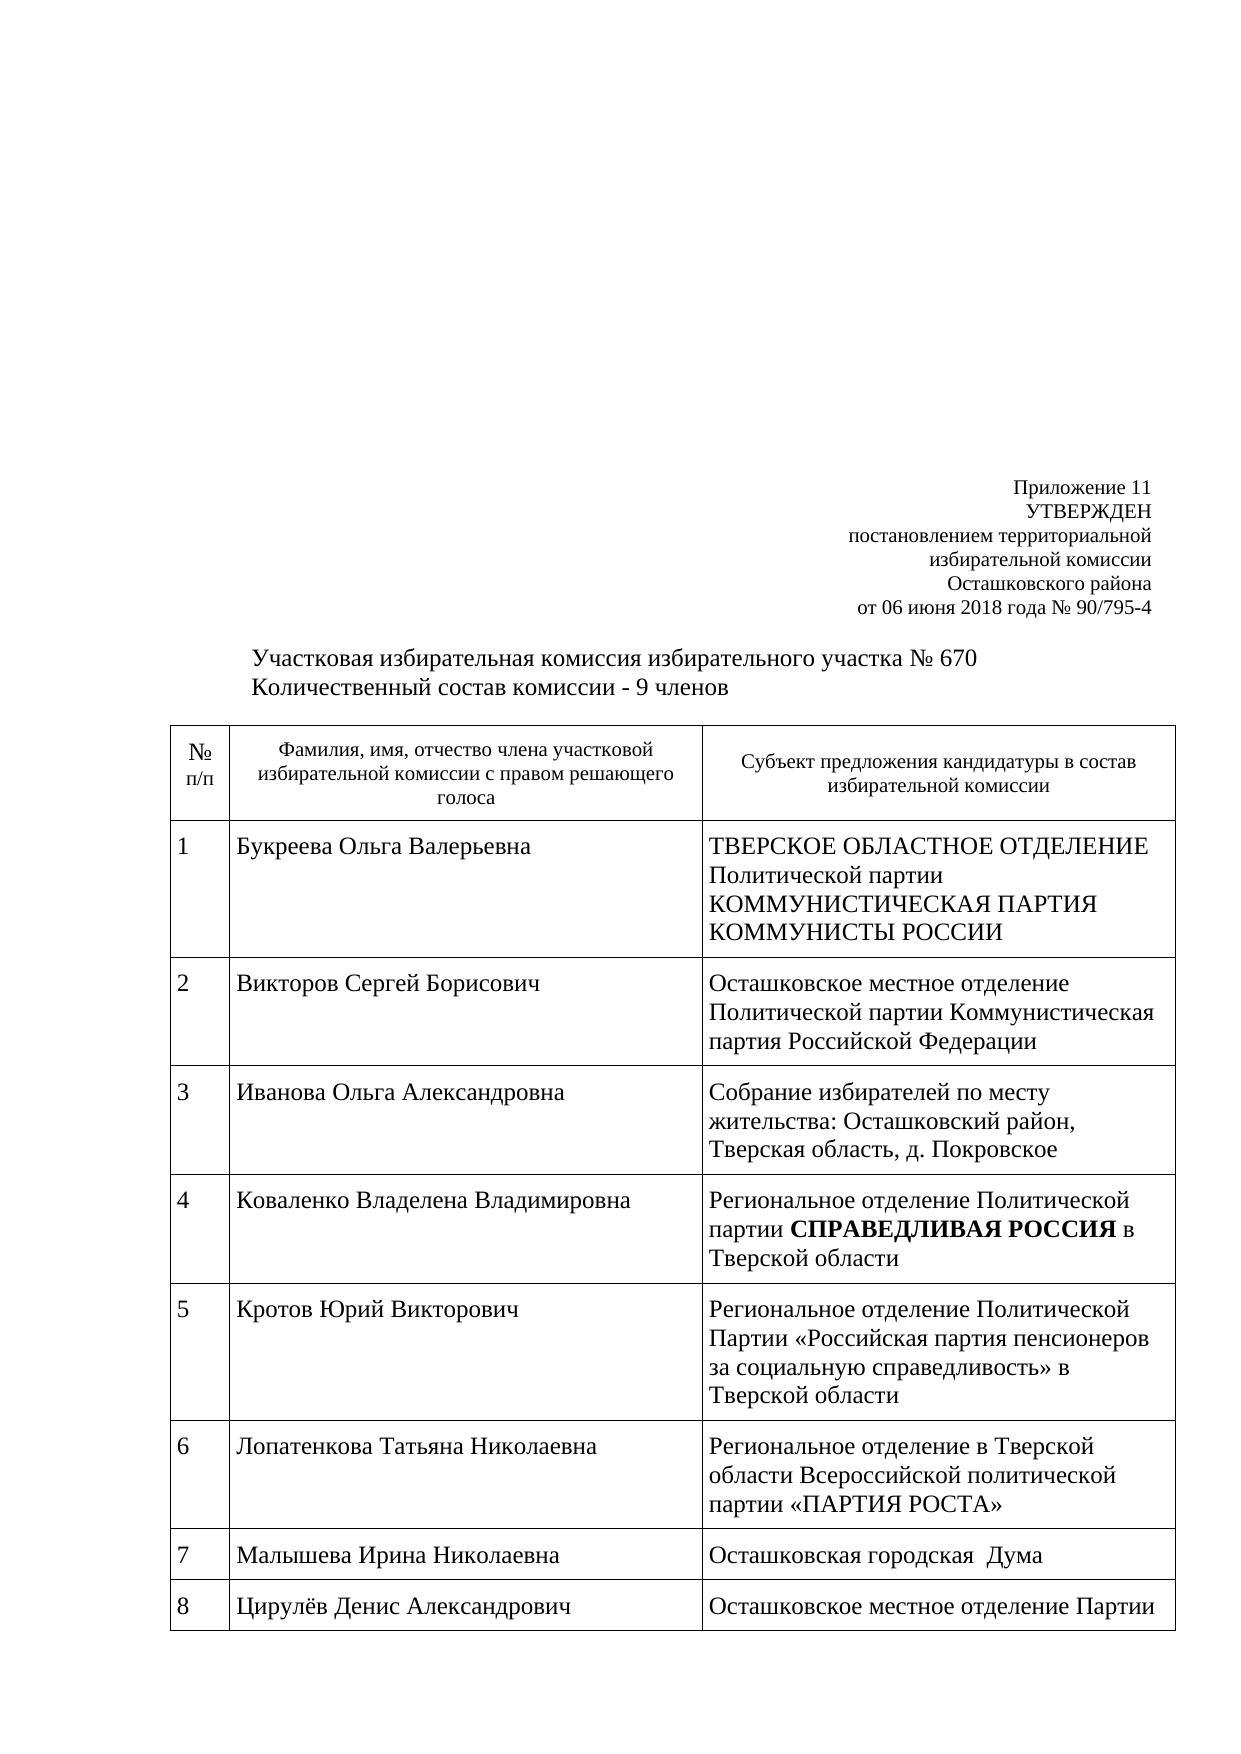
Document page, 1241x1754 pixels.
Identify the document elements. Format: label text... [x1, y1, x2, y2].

table_cell Собрание избирателей по месту жительства: Осташковский район, Тверская область, д. Покровское [703, 1066, 1175, 1174]
table_cell Иванова Ольга Александровна [230, 1066, 702, 1174]
table_header Фамилия, имя, отчество члена участковой избирательной комиссии с правом решающего голоса [230, 726, 702, 819]
table_cell ТВЕРСКОЕ ОБЛАСТНОЕ ОТДЕЛЕНИЕ Политической партии КОММУНИСТИЧЕСКАЯ ПАРТИЯ КОММУНИСТЫ РОССИИ [703, 821, 1175, 957]
table_cell 7 [171, 1529, 229, 1579]
table_cell Региональное отделение в Тверской области Всероссийской политической партии «ПАРТИЯ РОСТА» [703, 1421, 1175, 1528]
table_cell 3 [171, 1066, 229, 1174]
table_cell 8 [171, 1580, 229, 1630]
table_cell 5 [171, 1284, 229, 1420]
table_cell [230, 1580, 702, 1630]
table_cell 4 [171, 1175, 229, 1282]
table_header Приложение 11 [646, 475, 1163, 499]
table_cell Региональное отделение Политической партии СПРАВЕДЛИВАЯ РОССИЯ в Тверской области [703, 1175, 1175, 1282]
table_cell Осташковская городская Дума [703, 1529, 1175, 1579]
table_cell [703, 1580, 1175, 1630]
table_cell Региональное отделение Политической Партии «Российская партия пенсионеров за социальную справедливость» в Тверской области [703, 1284, 1175, 1420]
table_cell Малышева Ирина Николаевна [230, 1529, 702, 1579]
table_cell Букреева Ольга Валерьевна [230, 821, 702, 957]
table_cell 1 [171, 821, 229, 957]
table_cell Викторов Сергей Борисович [230, 958, 702, 1065]
table_header Субъект предложения кандидатуры в состав избирательной комиссии [703, 726, 1175, 819]
table_cell Осташковское местное отделение Политической партии Коммунистическая партия Российской Федерации [703, 958, 1175, 1065]
table_header №п/п [171, 726, 229, 819]
table_cell УТВЕРЖДЕН [646, 499, 1163, 523]
table_cell постановлением территориальной избирательной комиссии Осташковского района [646, 523, 1163, 595]
text Количественный состав комиссии - 9 членов [177, 672, 1152, 701]
table_cell от 06 июня 2018 года № 90/795-4 [646, 595, 1163, 619]
table_cell 2 [171, 958, 229, 1065]
text Участковая избирательная комиссия избирательного участка № 670 [177, 643, 1152, 672]
table_cell Лопатенкова Татьяна Николаевна [230, 1421, 702, 1528]
table_cell Коваленко Владелена Владимировна [230, 1175, 702, 1282]
table_cell Кротов Юрий Викторович [230, 1284, 702, 1420]
table_cell 6 [171, 1421, 229, 1528]
